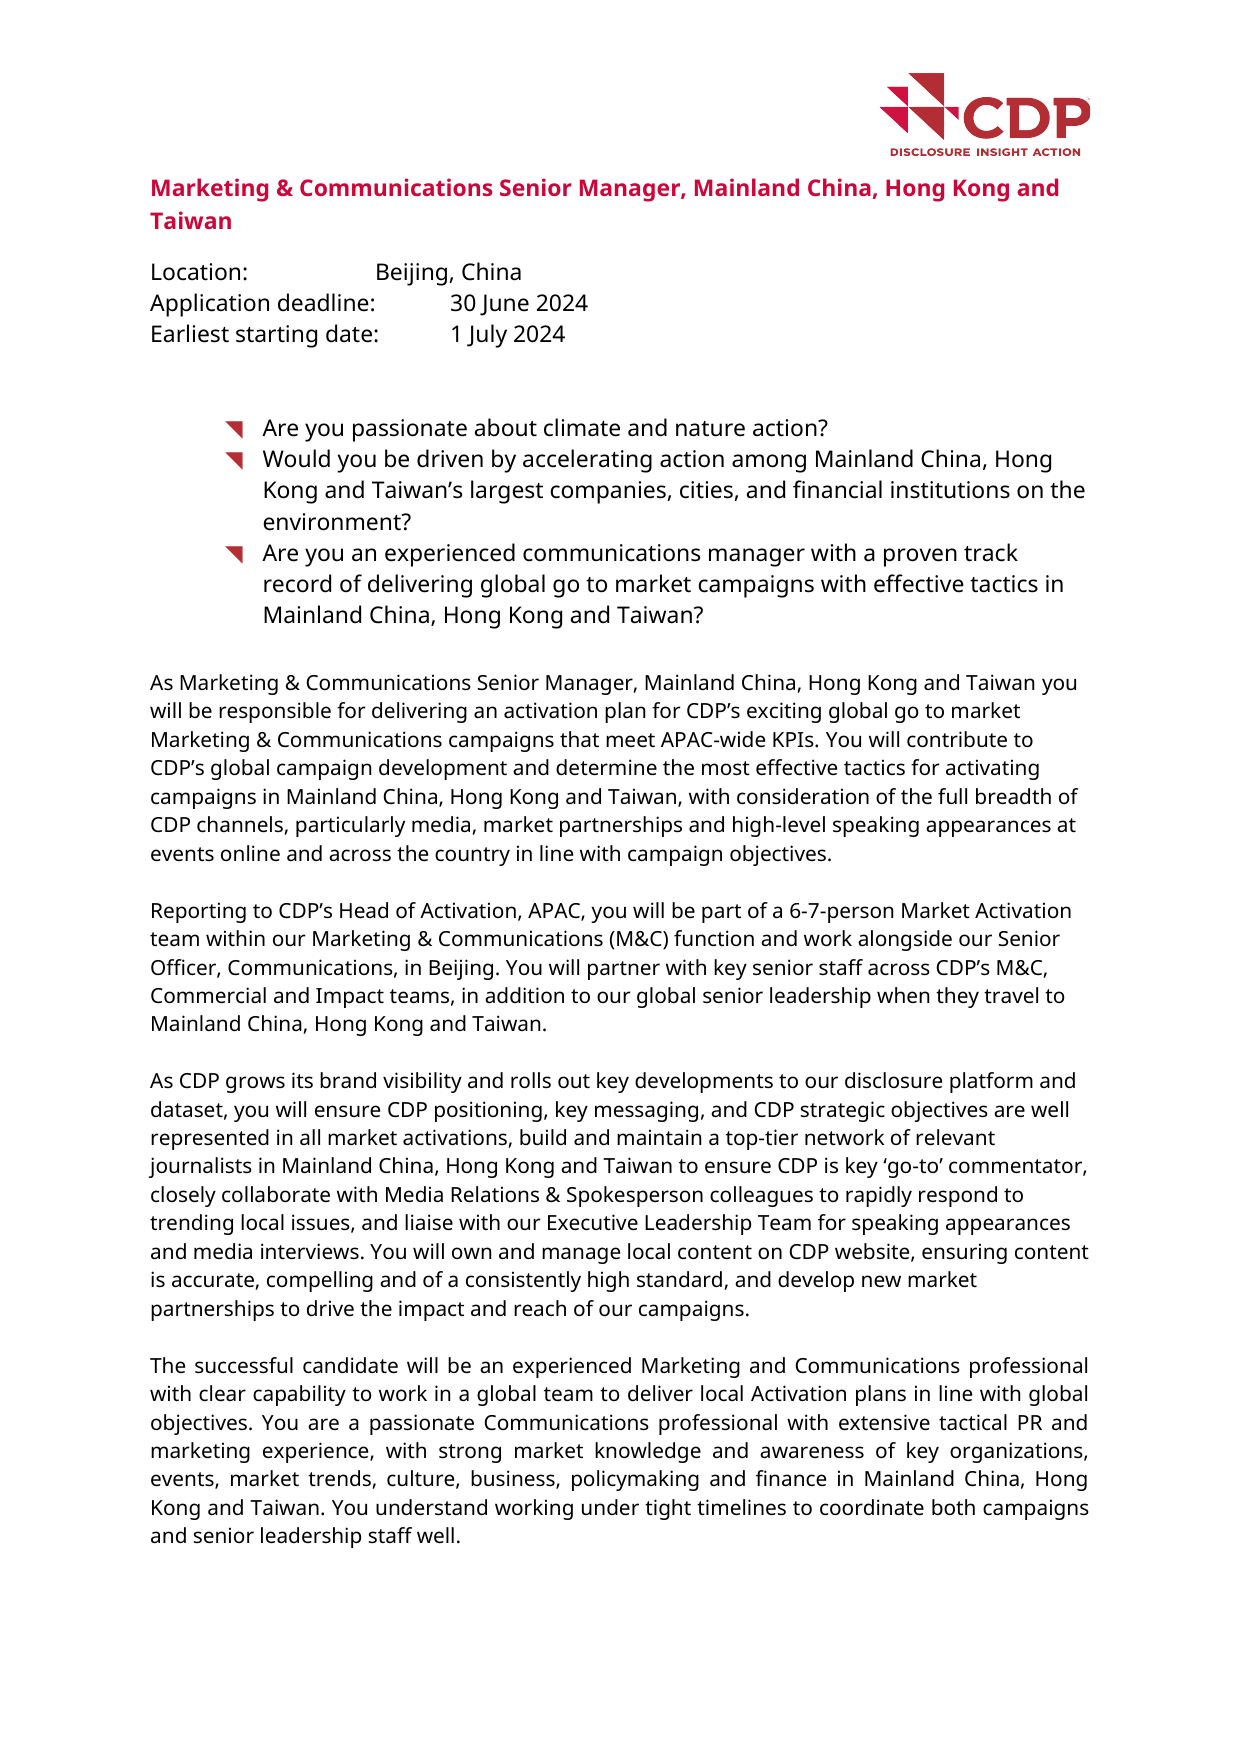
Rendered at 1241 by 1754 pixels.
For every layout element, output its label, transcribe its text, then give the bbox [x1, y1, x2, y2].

text Are you passionate about climate and nature action? [225, 412, 1090, 443]
text Reporting to CDP’s Head of Activation, APAC, you will be part of a 6-7-person Market Activation team within our Marketing & Communications (M&C) function and work alongside our Senior Officer, Communications, in Beijing. You will partner with key senior staff across CDP’s M&C, Commercial and Impact teams, in addition to our global senior leadership when they travel to Mainland China, Hong Kong and Taiwan. [150, 896, 1090, 1038]
text Are you an experienced communications manager with a proven track record of delivering global go to market campaigns with effective tactics in Mainland China, Hong Kong and Taiwan? [225, 537, 1090, 631]
text The successful candidate will be an experienced Marketing and Communications professional with clear capability to work in a global team to deliver local Activation plans in line with global objectives. You are a passionate Communications professional with extensive tactical PR and marketing experience, with strong market knowledge and awareness of key organizations, events, market trends, culture, business, policymaking and finance in Mainland China, Hong Kong and Taiwan. You understand working under tight timelines to coordinate both campaigns and senior leadership staff well. [150, 1351, 1090, 1550]
picture [879, 73, 1091, 158]
text Marketing & Communications Senior Manager, Mainland China, Hong Kong and Taiwan [150, 172, 1090, 237]
text As CDP grows its brand visibility and rolls out key developments to our disclosure platform and dataset, you will ensure CDP positioning, key messaging, and CDP strategic objectives are well represented in all market activations, build and maintain a top-tier network of relevant journalists in Mainland China, Hong Kong and Taiwan to ensure CDP is key ‘go-to’ commentator, closely collaborate with Media Relations & Spokesperson colleagues to rapidly respond to trending local issues, and liaise with our Executive Leadership Team for speaking appearances and media interviews. You will own and manage local content on CDP website, ensuring content is accurate, compelling and of a consistently high standard, and develop new market partnerships to drive the impact and reach of our campaigns. [150, 1066, 1090, 1322]
text Location: Beijing, China Application deadline: 30 June 2024 Earliest starting date: 1 July 2024 [150, 256, 1090, 349]
text As Marketing & Communications Senior Manager, Mainland China, Hong Kong and Taiwan you will be responsible for delivering an activation plan for CDP’s exciting global go to market Marketing & Communications campaigns that meet APAC-wide KPIs. You will contribute to CDP’s global campaign development and determine the most effective tactics for activating campaigns in Mainland China, Hong Kong and Taiwan, with consideration of the full breadth of CDP channels, particularly media, market partnerships and high-level speaking appearances at events online and across the country in line with campaign objectives. [150, 668, 1090, 867]
text Would you be driven by accelerating action among Mainland China, Hong Kong and Taiwan’s largest companies, cities, and financial institutions on the environment? [225, 443, 1090, 537]
